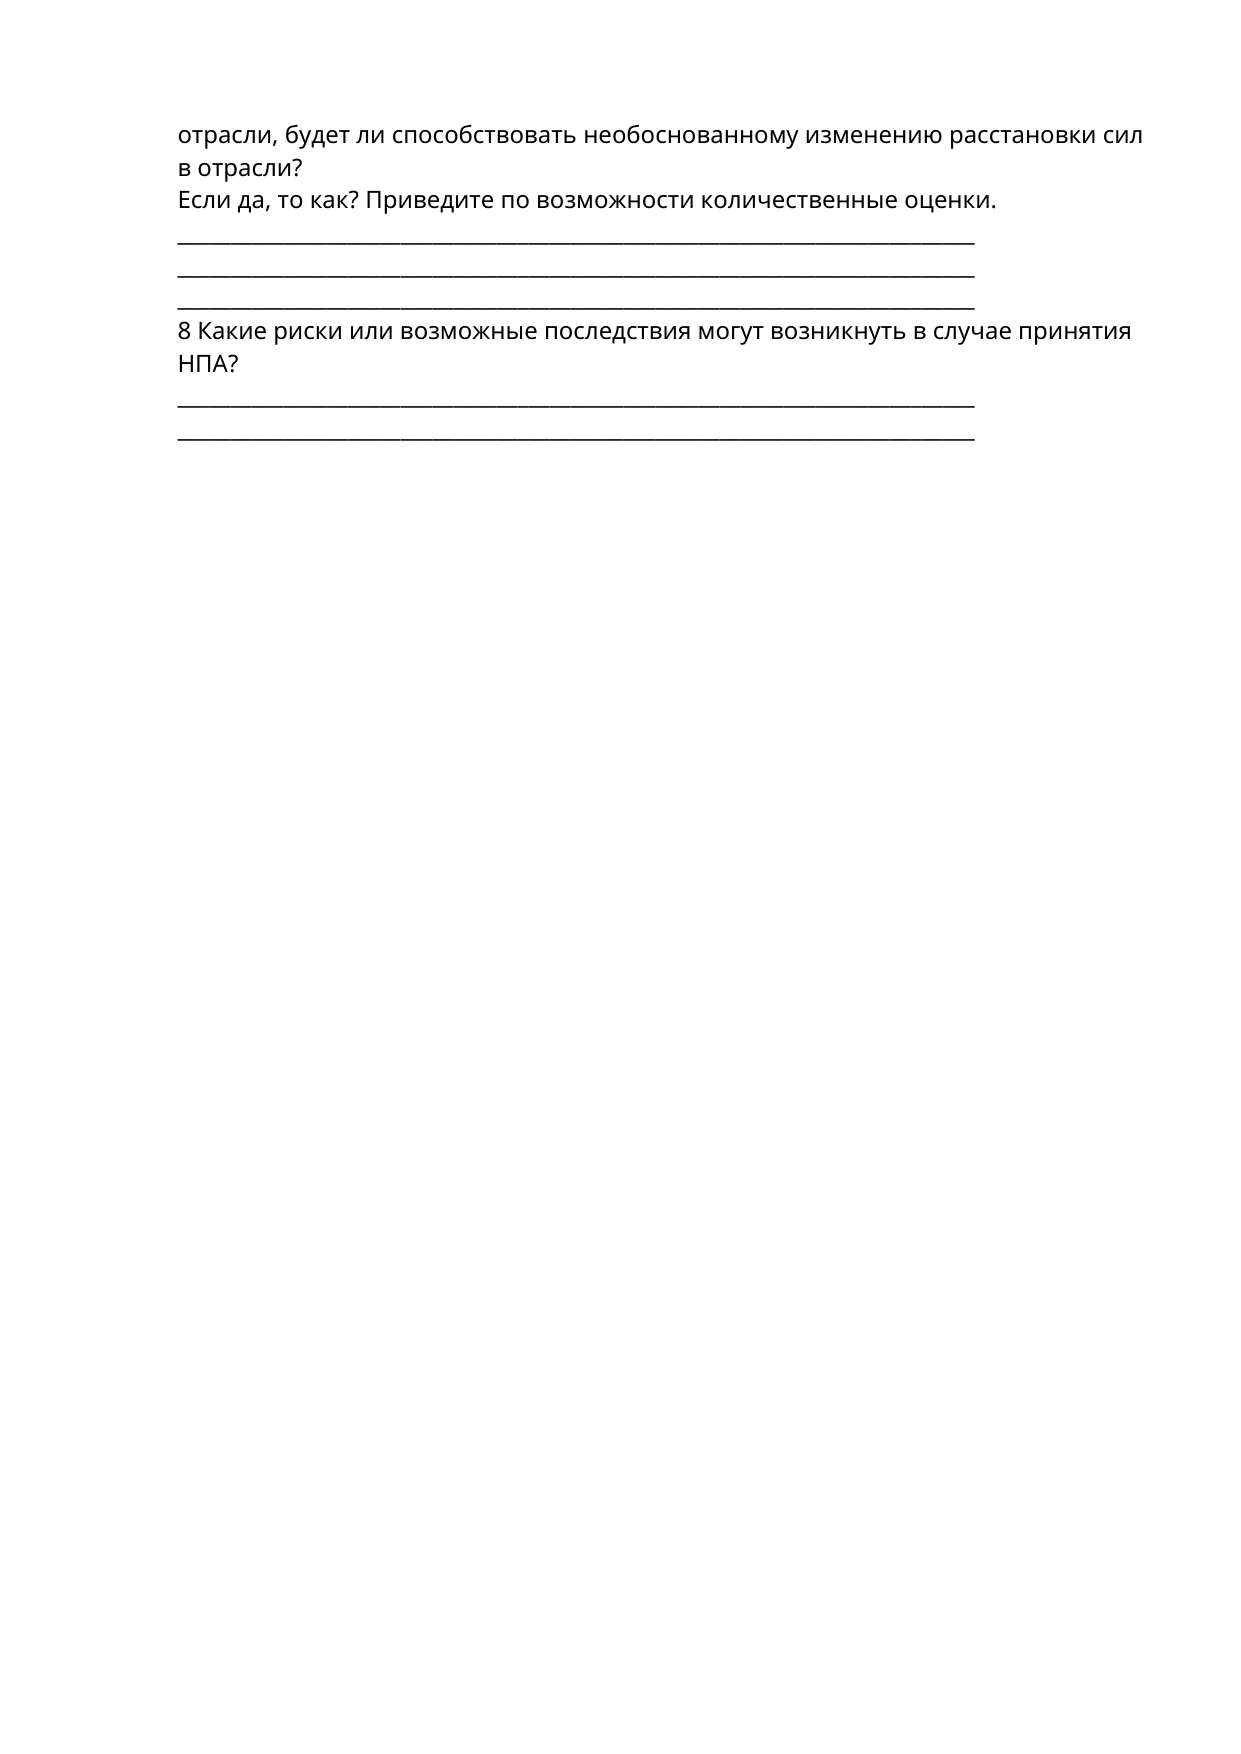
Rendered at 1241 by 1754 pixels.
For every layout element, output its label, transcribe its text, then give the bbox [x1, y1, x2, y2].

text ___________________________________________________________________________ [177, 379, 1152, 412]
text 8 Какие риски или возможные последствия могут возникнуть в случае принятия НПА? [177, 314, 1152, 379]
text Если да, то как? Приведите по возможности количественные оценки. [177, 183, 1152, 216]
text ___________________________________________________________________________ [177, 281, 1152, 314]
text ___________________________________________________________________________ [177, 248, 1152, 281]
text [177, 216, 1152, 248]
text отрасли, будет ли способствовать необоснованному изменению расстановки сил в отрасли? [177, 118, 1152, 183]
text ___________________________________________________________________________ [177, 412, 1152, 444]
